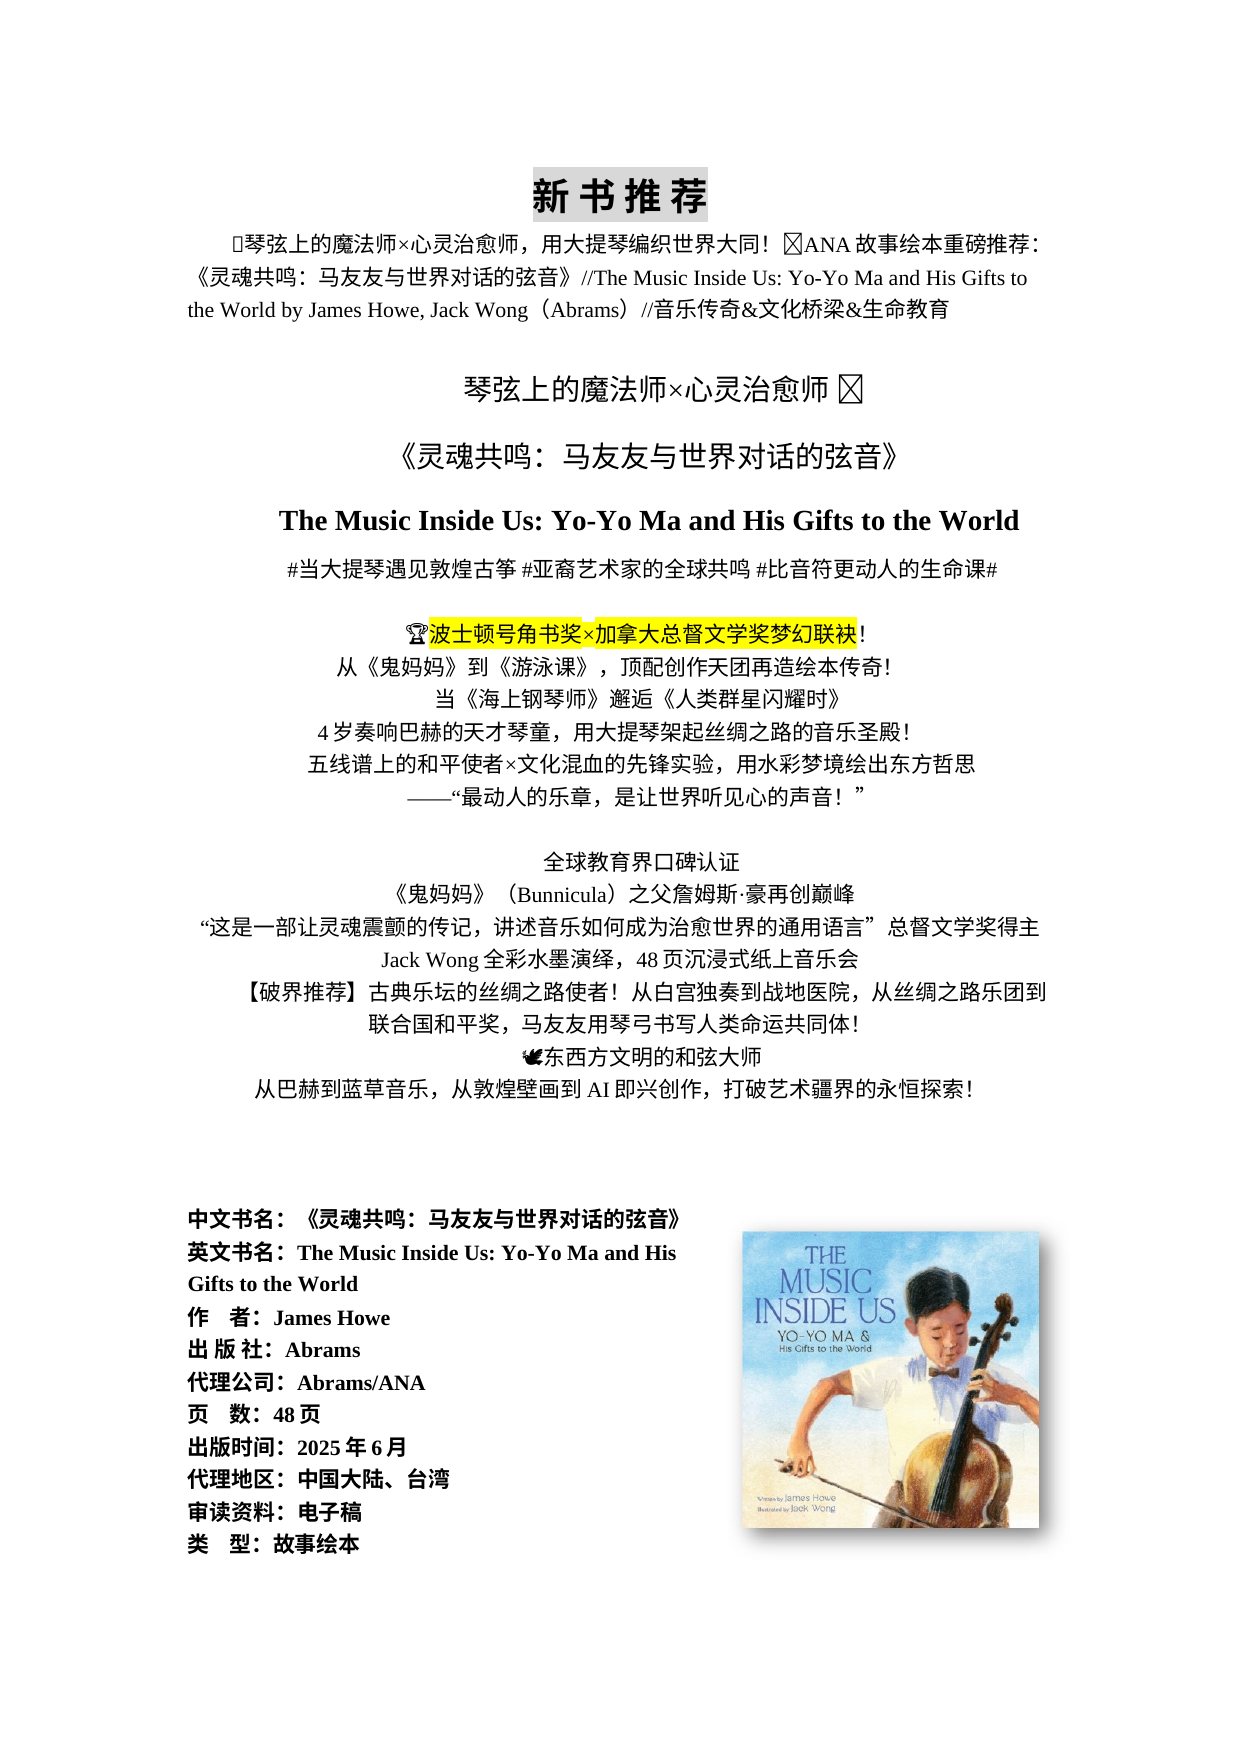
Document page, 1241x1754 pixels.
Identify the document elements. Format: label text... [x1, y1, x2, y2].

text 英文书名：The Music Inside Us: Yo-Yo Ma and His Gifts to the World [187, 1234, 726, 1299]
text 新 书 推 荐 [187, 162, 1053, 227]
text The Music Inside Us: Yo-Yo Ma and His Gifts to the World [187, 487, 1053, 552]
text 当《海上钢琴师》邂逅《人类群星闪耀时》 4岁奏响巴赫的天才琴童，用大提琴架起丝绸之路的音乐圣殿！ [187, 682, 1053, 747]
text ✨ ​琴弦上的魔法师×心灵治愈师​ ✨ [187, 357, 1053, 422]
text 全球教育界口碑认证 《鬼妈妈》（Bunnicula）之父詹姆斯·豪再创巅峰 “这是一部让灵魂震颤的传记，讲述音乐如何成为治愈世界的通用语言”总督文学奖得主Jack Wong全彩水墨演绎，48页沉浸式纸上音乐会 [187, 844, 1053, 974]
text 《灵魂共鸣：马友友与世界对话的弦音》 [187, 422, 1053, 487]
text 代理地区：中国大陆、台湾 [187, 1462, 726, 1494]
text 作 者：James Howe [187, 1299, 726, 1332]
text 审读资料：电子稿 [187, 1494, 726, 1527]
text 🏆波士顿号角书奖×加拿大总督文学奖梦幻联袂！ 从《鬼妈妈》到《游泳课》，顶配创作天团再造绘本传奇！ [187, 617, 1053, 682]
text 类 型：故事绘本 [187, 1527, 726, 1559]
text #当大提琴遇见敦煌古筝 #亚裔艺术家的全球共鸣 #比音符更动人的生命课# [187, 552, 1053, 584]
text 出版时间：2025年6月 [187, 1429, 726, 1462]
text 出 版 社：Abrams [187, 1332, 726, 1364]
text 代理公司：Abrams/ANA [187, 1364, 726, 1397]
text 【破界推荐】古典乐坛的丝绸之路使者！从白宫独奏到战地医院，从丝绸之路乐团到联合国和平奖，马友友用琴弓书写人类命运共同体！ [187, 974, 1053, 1039]
text 🎻琴弦上的魔法师×心灵治愈师，用大提琴编织世界大同！✨ANA故事绘本重磅推荐：《灵魂共鸣：马友友与世界对话的弦音》//The Music Inside Us: Yo-Yo Ma and His Gifts to the World by James Howe, Jack Wong（Abrams）//音乐传奇&文化桥梁&生命教育 [187, 227, 1053, 357]
text 五线谱上的和平使者×文化混血的先锋实验，用水彩梦境绘出东方哲思 [187, 747, 1053, 779]
text 🕊️东西方文明的和弦大师 从巴赫到蓝草音乐，从敦煌壁画到AI即兴创作，打破艺术疆界的永恒探索！ [187, 1039, 1053, 1104]
text 中文书名：《灵魂共鸣：马友友与世界对话的弦音》 [187, 1202, 1053, 1234]
text ——“最动人的乐章，是让世界听见心的声音！” [187, 779, 1053, 812]
picture [726, 1216, 1071, 1560]
text 页 数：48页 [187, 1397, 726, 1429]
